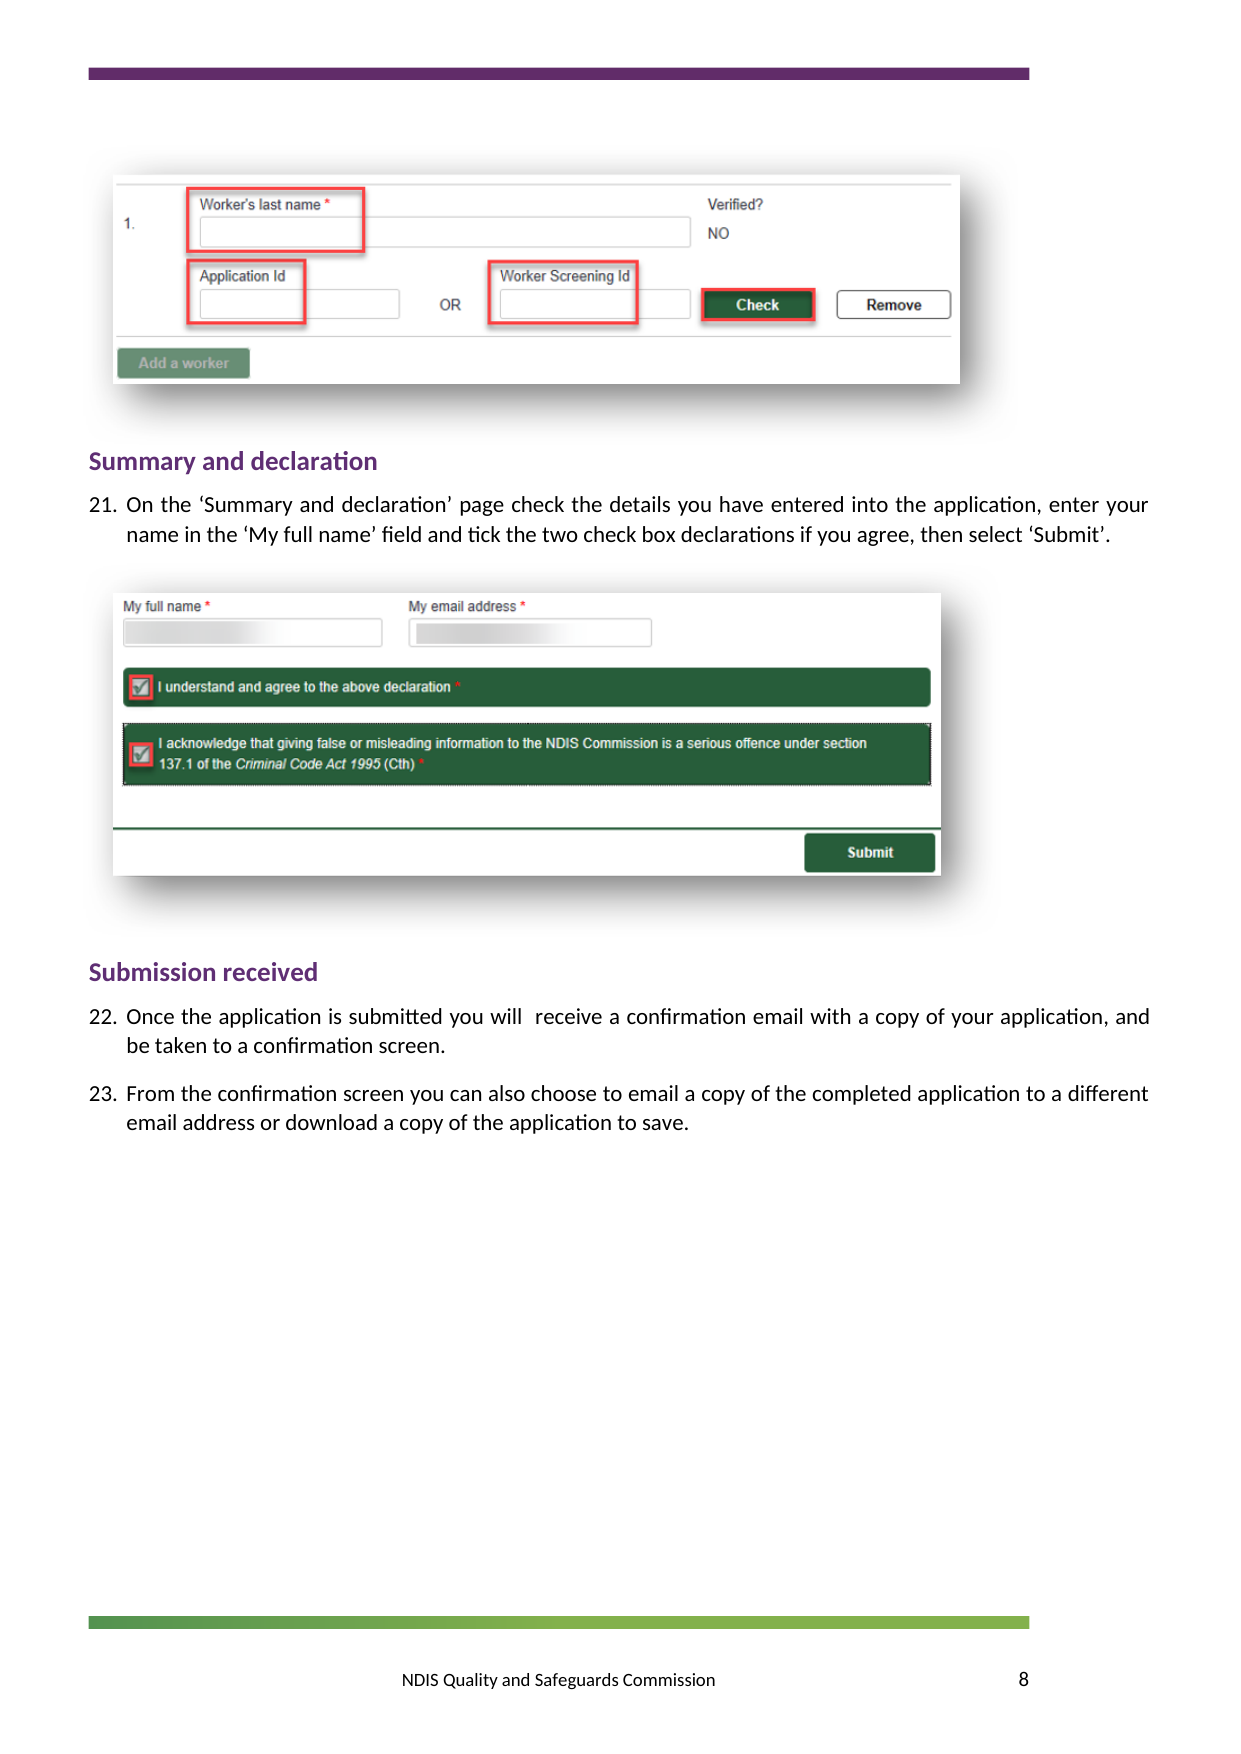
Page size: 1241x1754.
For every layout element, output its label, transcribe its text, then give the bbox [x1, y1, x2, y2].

picture [113, 593, 941, 877]
subtitle Submission received [89, 955, 1152, 988]
list On the ‘Summary and declaration’ page check the details you have entered into the application, enter your name in the ‘My full name’ field and tick the two check box declarations if you agree, then select ‘Submit’. [89, 489, 1152, 548]
subtitle Summary and declaration [89, 444, 1152, 477]
picture [113, 174, 960, 384]
list From the confirmation screen you can also choose to email a copy of the completed application to a different email address or download a copy of the application to save. [89, 1078, 1152, 1136]
list Once the application is submitted you will receive a confirmation email with a copy of your application, and be taken to a confirmation screen. [89, 1001, 1152, 1059]
